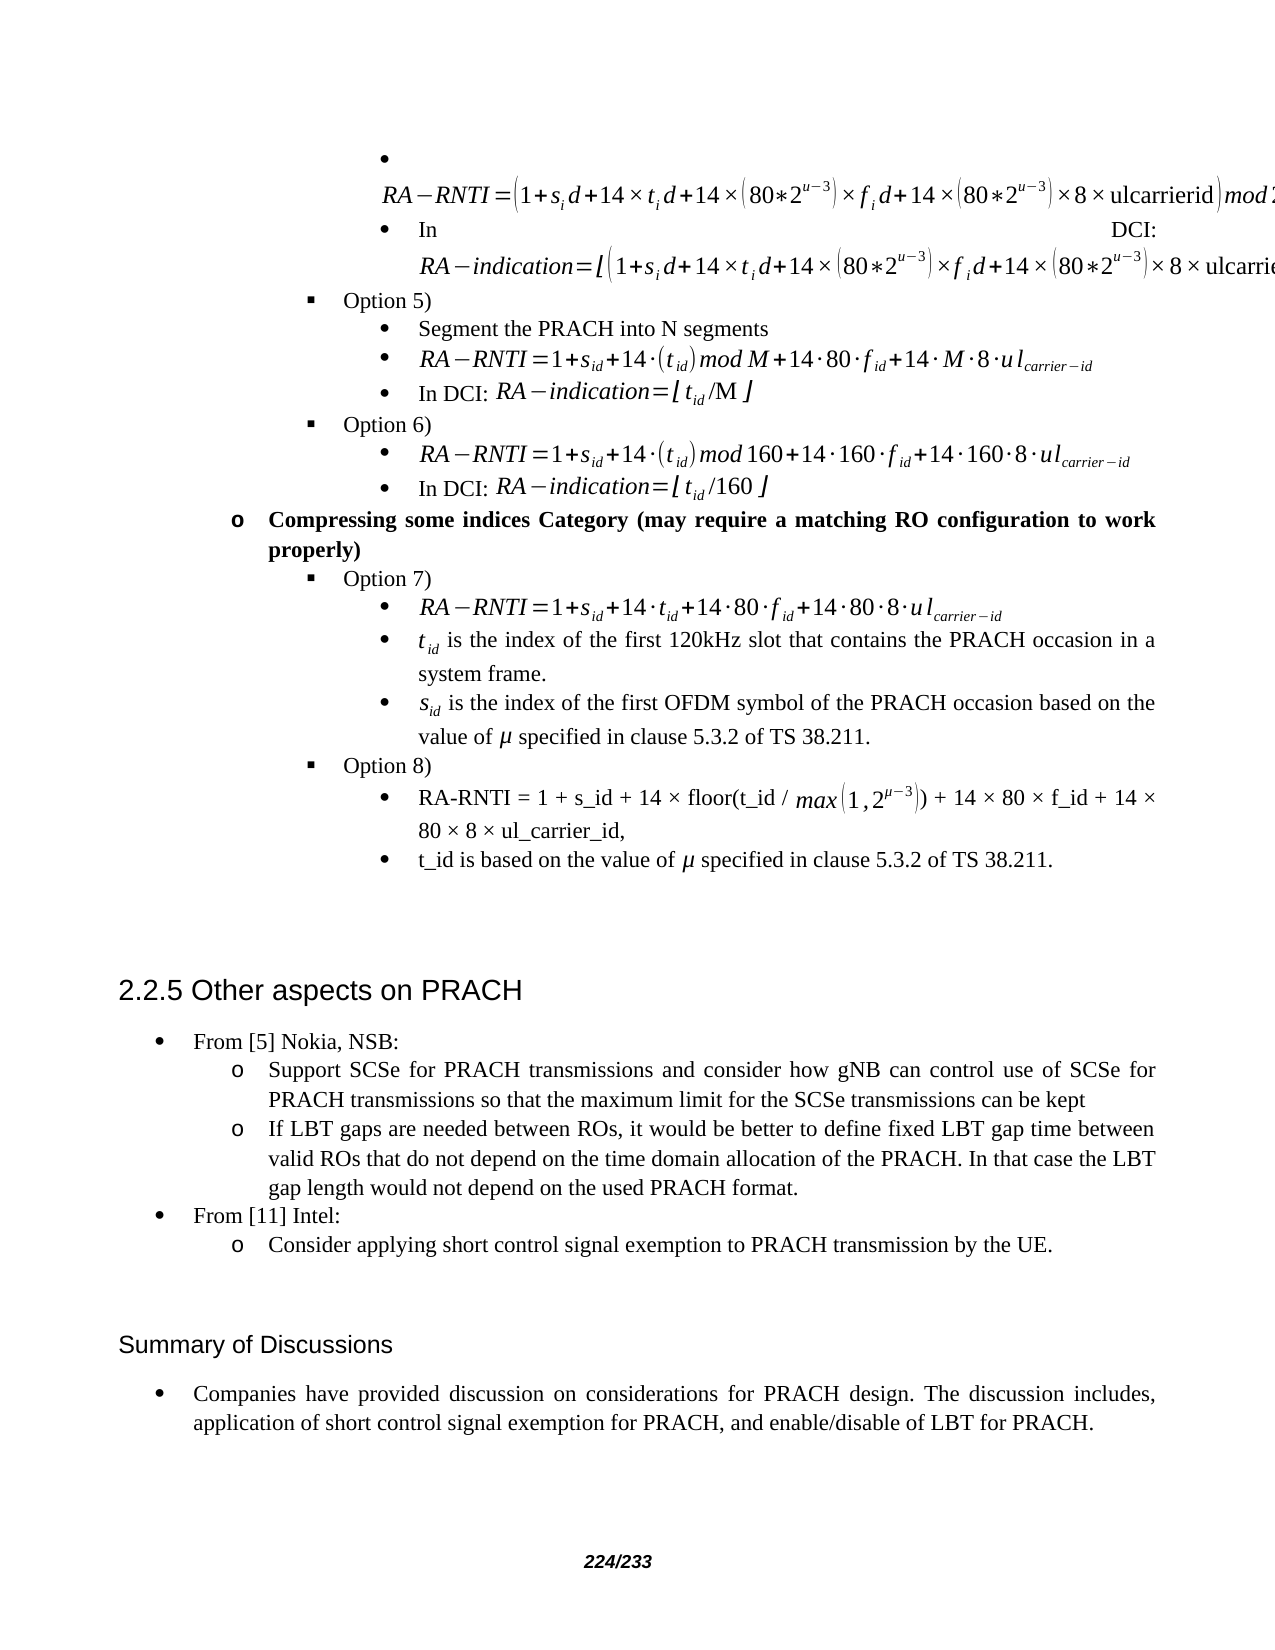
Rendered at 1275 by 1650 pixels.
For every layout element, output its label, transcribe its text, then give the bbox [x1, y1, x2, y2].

list Segment the PRACH into N segments [381, 315, 1157, 342]
list From [11] Intel: [156, 1202, 1157, 1228]
list Compressing some indices Category (may require a matching RO configuration to work properly) [231, 506, 1157, 563]
list t_id is based on the value of specified in clause 5.3.2 of TS 38.211. [381, 845, 1157, 873]
list is the index of the first 120kHz slot that contains the PRACH occasion in a system frame. [381, 626, 1157, 686]
list Option 6) [306, 411, 1157, 437]
list Consider applying short control signal exemption to PRACH transmission by the UE. [231, 1231, 1157, 1259]
list From [5] Nokia, NSB: [156, 1028, 1157, 1054]
list RA-RNTI = 1 + s_id + 14 × floor(t_id / ) + 14 × 80 × f_id + 14 × 80 × 8 × ul_carrier_id, [381, 780, 1157, 843]
list is the index of the first OFDM symbol of the PRACH occasion based on the value of specified in clause 5.3.2 of TS 38.211. [381, 688, 1157, 750]
list In DCI: [381, 377, 1157, 409]
list Option 5) [306, 287, 1157, 313]
list In DCI: [381, 216, 1157, 285]
list Support SCSe for PRACH transmissions and consider how gNB can control use of SCSe for PRACH transmissions so that the maximum limit for the SCSe transmissions can be kept [231, 1056, 1157, 1113]
subtitle 2.2.5 Other aspects on PRACH [118, 973, 1157, 1006]
list If LBT gaps are needed between ROs, it would be better to define fixed LBT gap time between valid ROs that do not depend on the time domain allocation of the PRACH. In that case the LBT gap length would not depend on the used PRACH format. [231, 1115, 1157, 1200]
list Companies have provided discussion on considerations for PRACH design. The discussion includes, application of short control signal exemption for PRACH, and enable/disable of LBT for PRACH. [156, 1380, 1157, 1435]
list Option 7) [306, 565, 1157, 591]
subtitle Summary of Discussions [118, 1330, 1157, 1359]
list In DCI: [381, 473, 1157, 504]
list Option 8) [306, 752, 1157, 778]
